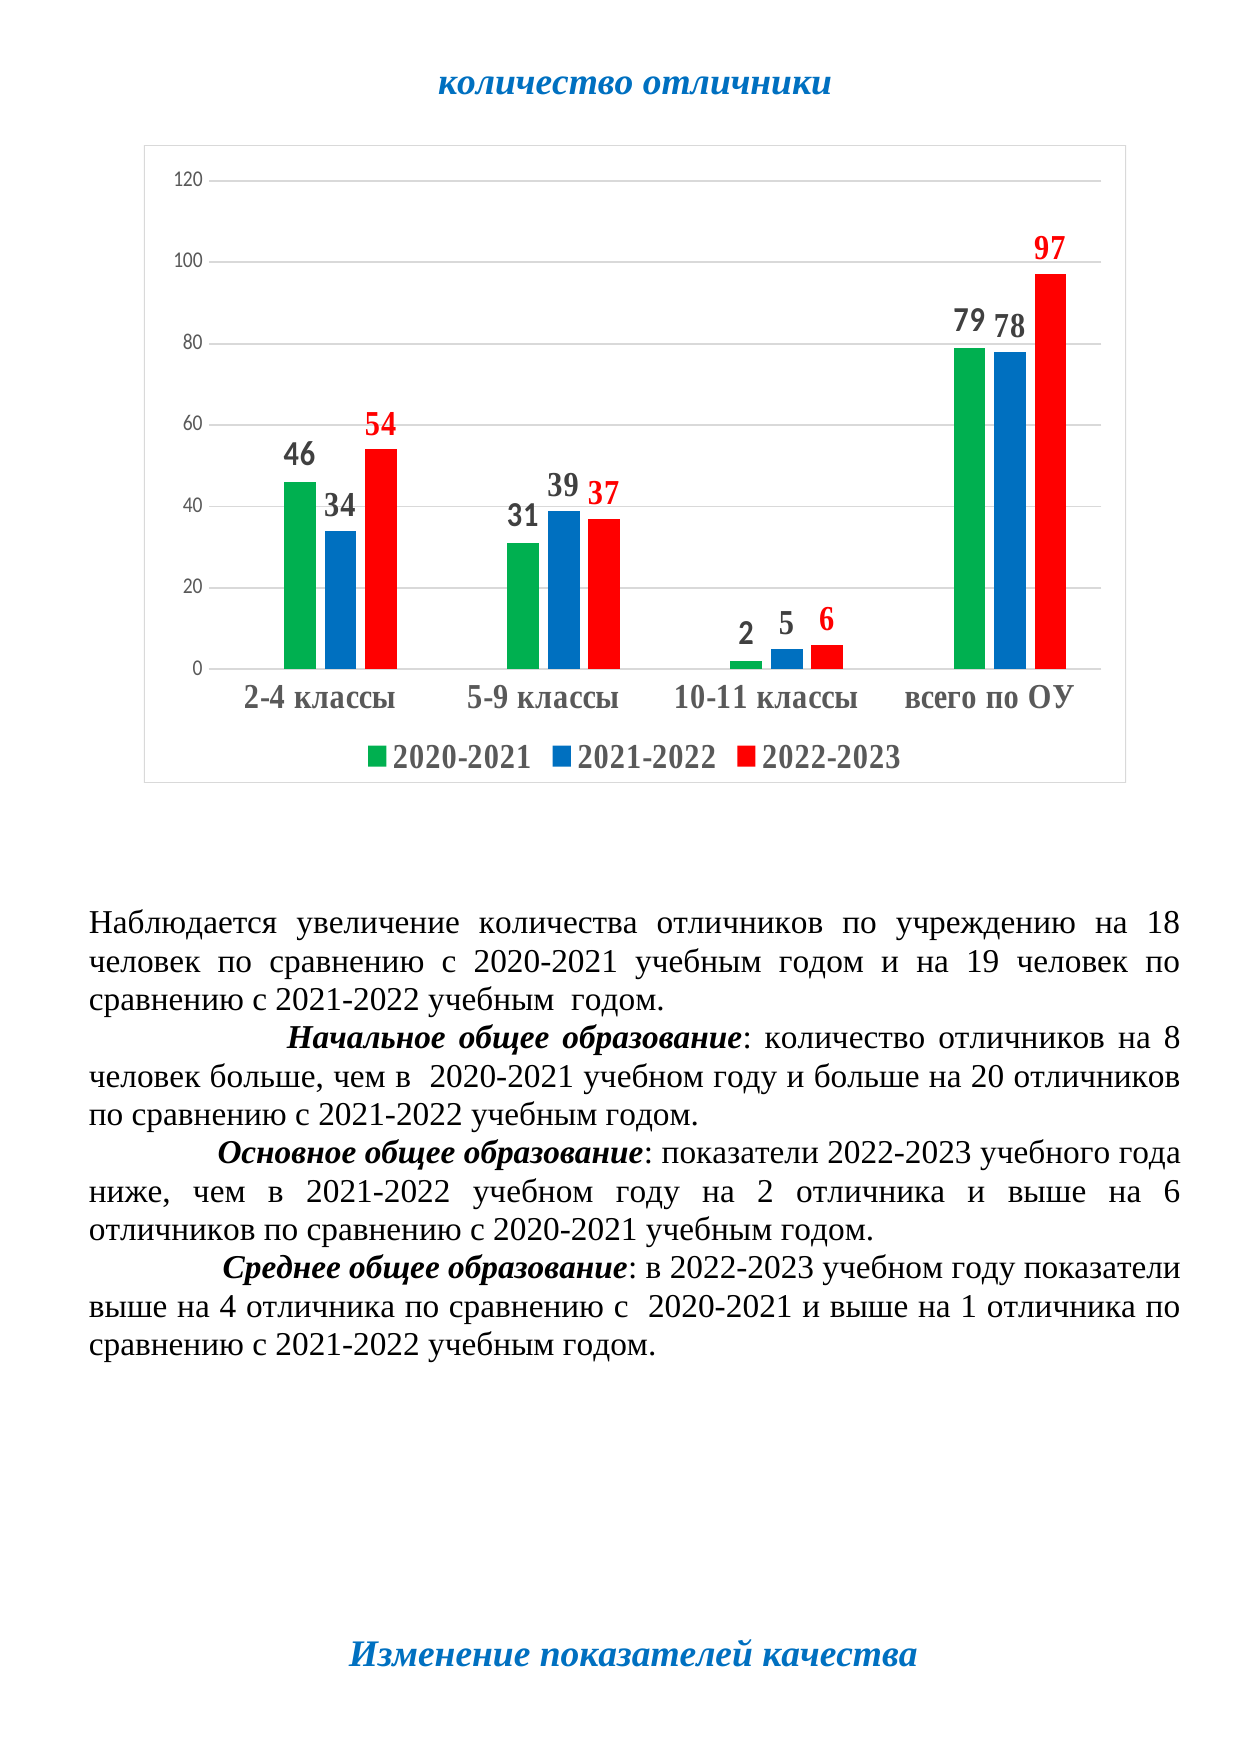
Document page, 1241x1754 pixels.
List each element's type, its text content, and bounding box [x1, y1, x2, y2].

text Среднее общее образование: в 2022-2023 учебном году показатели выше на 4 отличника по сравнению с 2020-2021 и выше на 1 отличника по сравнению с 2021-2022 учебным годом. [89, 1248, 1181, 1363]
text Основное общее образование: показатели 2022-2023 учебного года ниже, чем в 2021-2022 учебном году на 2 отличника и выше на 6 отличников по сравнению с 2020-2021 учебным годом. [89, 1133, 1181, 1248]
text Наблюдается увеличение количества отличников по учреждению на 18 человек по сравнению с 2020-2021 учебным годом и на 19 человек по сравнению с 2021-2022 учебным годом. [89, 903, 1181, 1018]
text Начальное общее образование: количество отличников на 8 человек больше, чем в 2020-2021 учебном году и больше на 20 отличников по сравнению с 2021-2022 учебным годом. [89, 1018, 1181, 1133]
text количество отличники [89, 59, 1181, 102]
text Изменение показателей качества [89, 1631, 1181, 1674]
